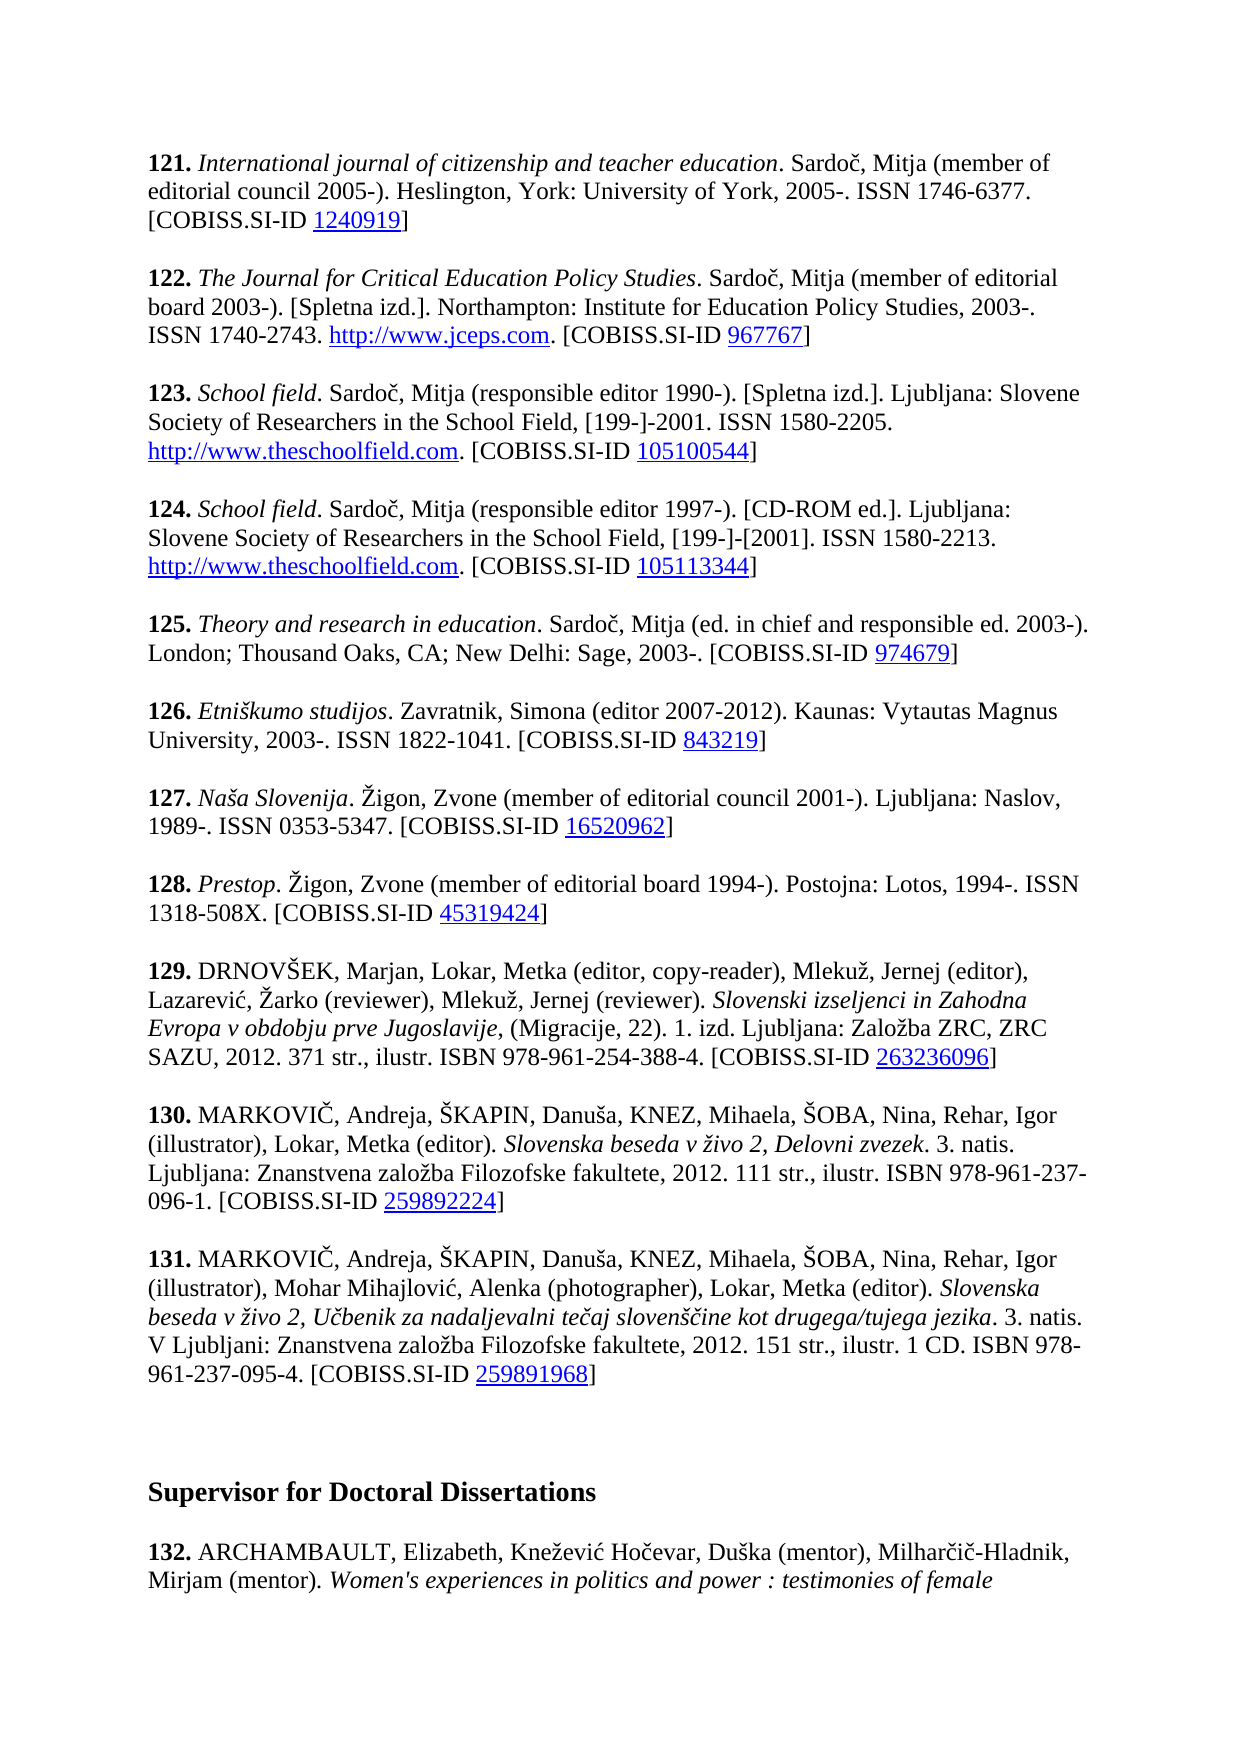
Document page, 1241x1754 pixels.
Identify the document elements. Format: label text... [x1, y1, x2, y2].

text 122. The Journal for Critical Education Policy Studies. Sardoč, Mitja (member of editorial board 2003-). [Spletna izd.]. Northampton: Institute for Education Policy Studies, 2003-. ISSN 1740-2743. http://www.jceps.com. [COBISS.SI-ID 967767] [148, 263, 1093, 349]
text 130. MARKOVIČ, Andreja, ŠKAPIN, Danuša, KNEZ, Mihaela, ŠOBA, Nina, Rehar, Igor (illustrator), Lokar, Metka (editor). Slovenska beseda v živo 2, Delovni zvezek. 3. natis. Ljubljana: Znanstvena založba Filozofske fakultete, 2012. 111 str., ilustr. ISBN 978-961-237-096-1. [COBISS.SI-ID 259892224] [148, 1100, 1093, 1215]
text 129. DRNOVŠEK, Marjan, Lokar, Metka (editor, copy-reader), Mlekuž, Jernej (editor), Lazarević, Žarko (reviewer), Mlekuž, Jernej (reviewer). Slovenski izseljenci in Zahodna Evropa v obdobju prve Jugoslavije, (Migracije, 22). 1. izd. Ljubljana: Založba ZRC, ZRC SAZU, 2012. 371 str., ilustr. ISBN 978-961-254-388-4. [COBISS.SI-ID 263236096] [148, 956, 1093, 1071]
text 127. Naša Slovenija. Žigon, Zvone (member of editorial council 2001-). Ljubljana: Naslov, 1989-. ISSN 0353-5347. [COBISS.SI-ID 16520962] [148, 783, 1093, 840]
text 128. Prestop. Žigon, Zvone (member of editorial board 1994-). Postojna: Lotos, 1994-. ISSN 1318-508X. [COBISS.SI-ID 45319424] [148, 869, 1093, 927]
text 126. Etniškumo studijos. Zavratnik, Simona (editor 2007-2012). Kaunas: Vytautas Magnus University, 2003-. ISSN 1822-1041. [COBISS.SI-ID 843219] [148, 696, 1093, 753]
text Supervisor for Doctoral Dissertations [148, 1475, 1093, 1507]
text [148, 1537, 1093, 1594]
text 125. Theory and research in education. Sardoč, Mitja (ed. in chief and responsible ed. 2003-). London; Thousand Oaks, CA; New Delhi: Sage, 2003-. [COBISS.SI-ID 974679] [148, 609, 1093, 667]
text 131. MARKOVIČ, Andreja, ŠKAPIN, Danuša, KNEZ, Mihaela, ŠOBA, Nina, Rehar, Igor (illustrator), Mohar Mihajlović, Alenka (photographer), Lokar, Metka (editor). Slovenska beseda v živo 2, Učbenik za nadaljevalni tečaj slovenščine kot drugega/tujega jezika. 3. natis. V Ljubljani: Znanstvena založba Filozofske fakultete, 2012. 151 str., ilustr. 1 CD. ISBN 978-961-237-095-4. [COBISS.SI-ID 259891968] [148, 1244, 1093, 1388]
text 124. School field. Sardoč, Mitja (responsible editor 1997-). [CD-ROM ed.]. Ljubljana: Slovene Society of Researchers in the School Field, [199-]-[2001]. ISSN 1580-2213. http://www.theschoolfield.com. [COBISS.SI-ID 105113344] [148, 494, 1093, 580]
text 121. International journal of citizenship and teacher education. Sardoč, Mitja (member of editorial council 2005-). Heslington, York: University of York, 2005-. ISSN 1746-6377. [COBISS.SI-ID 1240919] [148, 148, 1093, 234]
text 123. School field. Sardoč, Mitja (responsible editor 1990-). [Spletna izd.]. Ljubljana: Slovene Society of Researchers in the School Field, [199-]-2001. ISSN 1580-2205. http://www.theschoolfield.com. [COBISS.SI-ID 105100544] [148, 378, 1093, 465]
